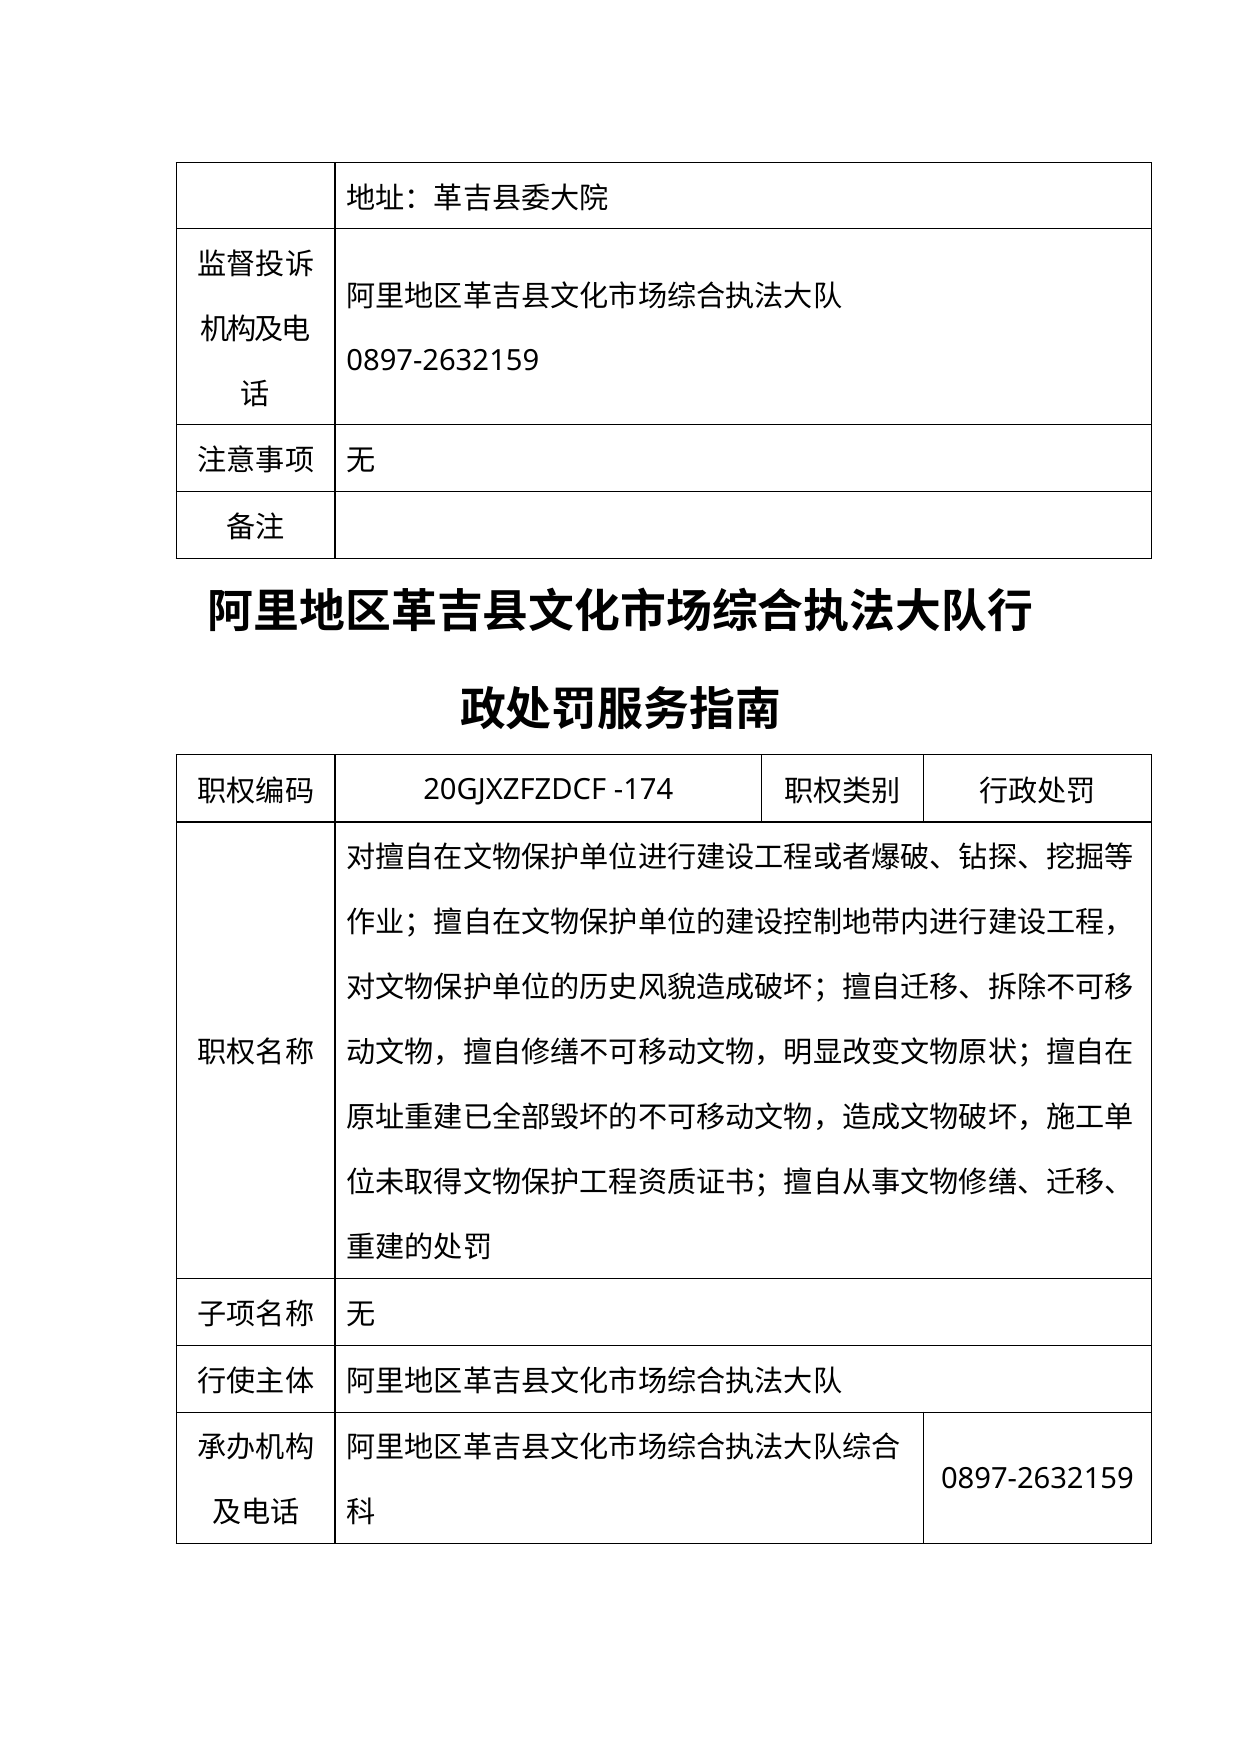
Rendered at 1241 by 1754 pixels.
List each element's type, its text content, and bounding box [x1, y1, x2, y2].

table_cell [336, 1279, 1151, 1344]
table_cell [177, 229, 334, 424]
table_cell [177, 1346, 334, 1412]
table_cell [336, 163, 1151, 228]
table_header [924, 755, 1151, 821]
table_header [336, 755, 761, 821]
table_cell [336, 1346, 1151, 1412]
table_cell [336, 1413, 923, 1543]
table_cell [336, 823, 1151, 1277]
text 阿里地区革吉县文化市场综合执法大队行政处罚服务指南 [187, 559, 1053, 754]
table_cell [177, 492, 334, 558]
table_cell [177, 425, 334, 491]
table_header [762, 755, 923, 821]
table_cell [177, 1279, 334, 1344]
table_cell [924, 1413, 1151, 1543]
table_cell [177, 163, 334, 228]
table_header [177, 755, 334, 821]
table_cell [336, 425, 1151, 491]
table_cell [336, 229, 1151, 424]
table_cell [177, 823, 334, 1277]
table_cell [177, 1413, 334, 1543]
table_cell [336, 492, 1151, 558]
